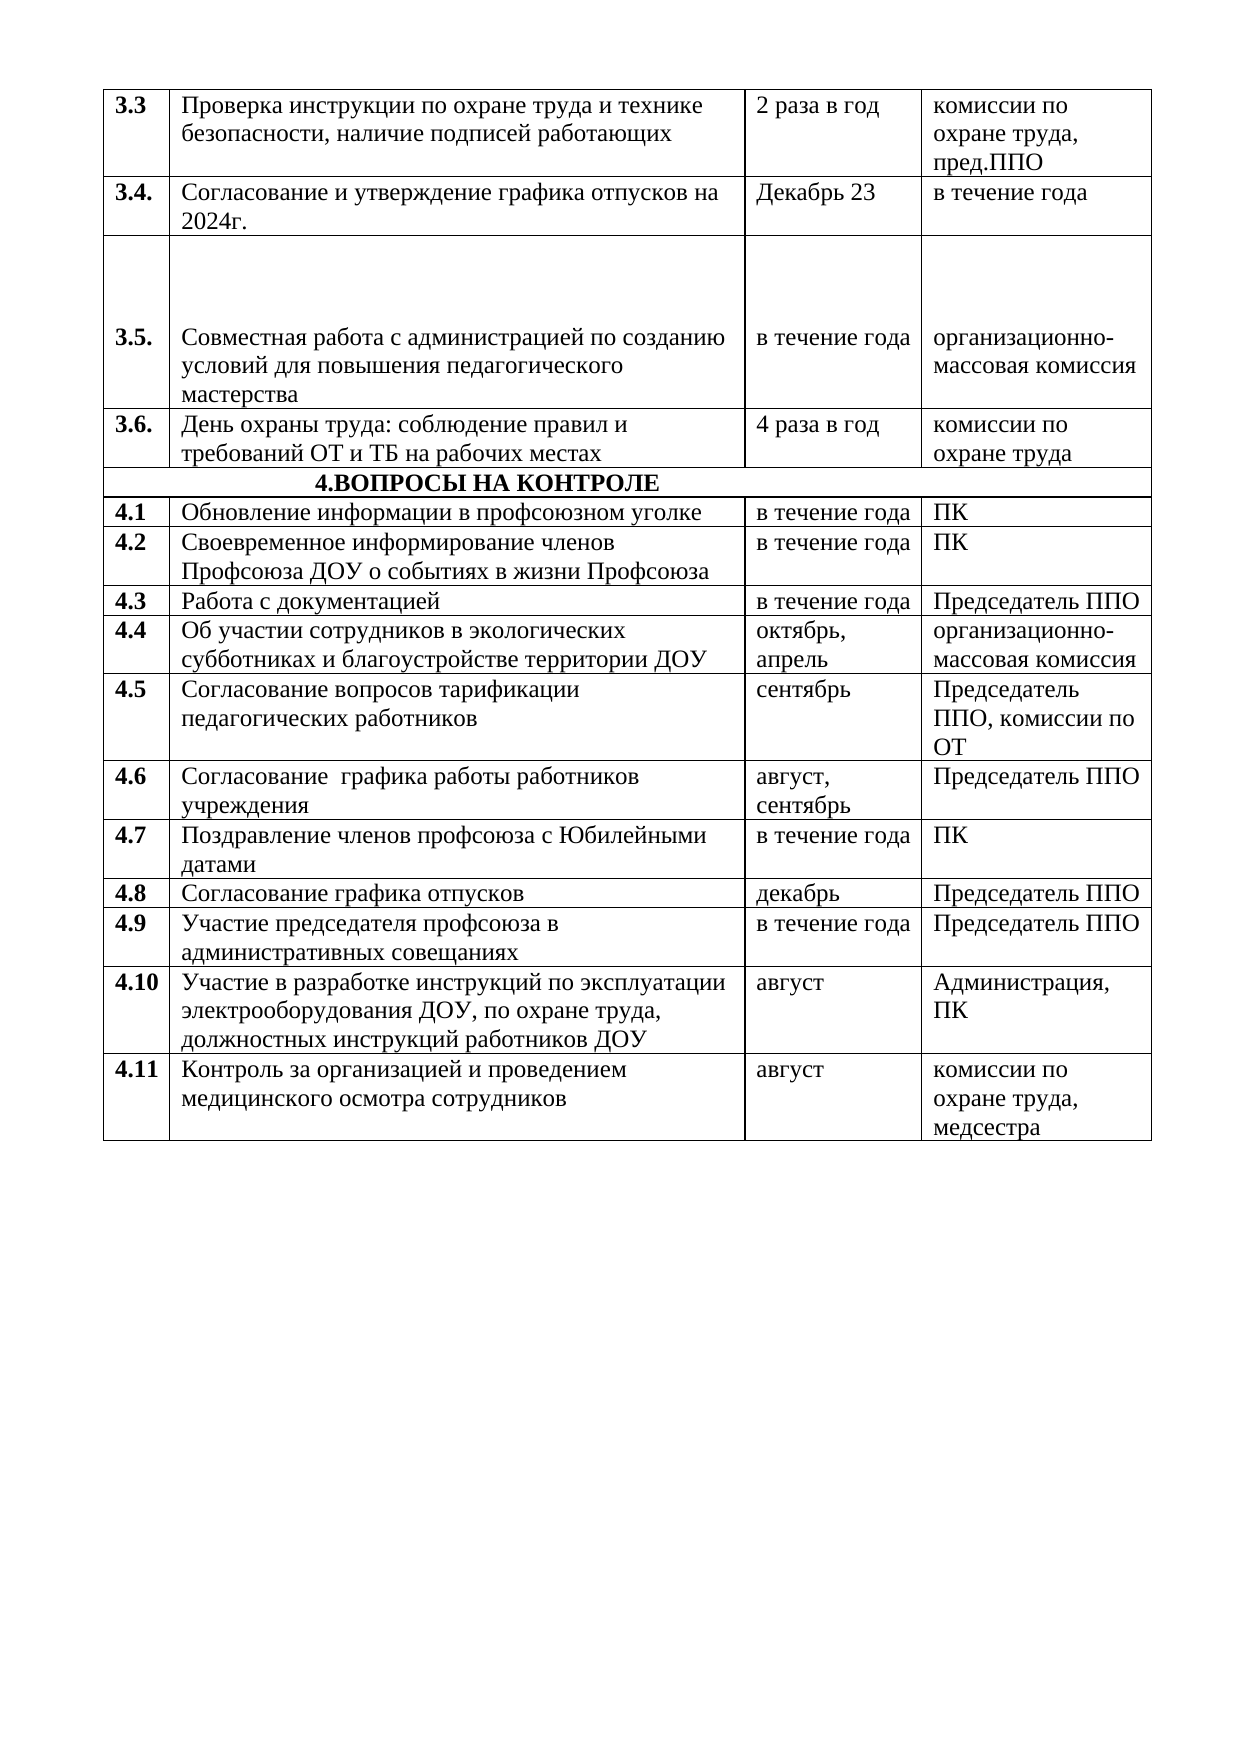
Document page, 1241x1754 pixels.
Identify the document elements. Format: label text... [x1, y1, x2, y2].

table_cell Согласование вопросов тарификации педагогических работников [170, 674, 744, 760]
table_cell организационно- массовая комиссия [922, 616, 1151, 673]
table_cell август [746, 1054, 921, 1140]
table_cell Председатель ППО [922, 908, 1151, 966]
table_cell Декабрь 23 [746, 177, 921, 234]
table_cell Обновление информации в профсоюзном уголке [170, 498, 744, 526]
table_cell 4.4 [104, 616, 169, 673]
table_cell ПК [922, 498, 1151, 526]
table_cell 2 раза в год [746, 90, 921, 176]
table_cell 3.5. [104, 236, 169, 408]
table_cell 4.1 [104, 498, 169, 526]
table_cell Об участии сотрудников в экологических субботниках и благоустройстве территории ДОУ [170, 616, 744, 673]
table_cell 4.6 [104, 761, 169, 819]
table_cell сентябрь [746, 674, 921, 760]
table_cell в течение года [746, 820, 921, 877]
table_cell в течение года [746, 908, 921, 966]
table_cell 4.ВОПРОСЫ НА КОНТРОЛЕ [104, 468, 1151, 496]
table_cell ПК [922, 820, 1151, 877]
table_cell в течение года [746, 527, 921, 585]
table_cell Участие в разработке инструкций по эксплуатации электрооборудования ДОУ, по охране труда, должностных инструкций работников ДОУ [170, 967, 744, 1053]
table_cell Председатель ППО [922, 761, 1151, 819]
table_cell Согласование графика работы работников учреждения [170, 761, 744, 819]
table_cell Контроль за организацией и проведением медицинского осмотра сотрудников [170, 1054, 744, 1140]
table_cell комиссии по охране труда, медсестра [922, 1054, 1151, 1140]
table_cell Согласование графика отпусков [170, 879, 744, 907]
table_cell в течение года [746, 586, 921, 614]
table_cell 3.6. [104, 409, 169, 467]
table_cell декабрь [746, 879, 921, 907]
table_cell Совместная работа с администрацией по созданию условий для повышения педагогического мастерства [170, 236, 744, 408]
table_cell август [746, 967, 921, 1053]
table_cell Администрация, ПК [922, 967, 1151, 1053]
table_cell Председатель ППО [922, 586, 1151, 614]
table_cell Участие председателя профсоюза в административных совещаниях [170, 908, 744, 966]
table_cell 4.11 [104, 1054, 169, 1140]
table_cell в течение года [746, 236, 921, 408]
table_cell организационно- массовая комиссия [922, 236, 1151, 408]
table_cell Проверка инструкции по охране труда и технике безопасности, наличие подписей работающих [170, 90, 744, 176]
table_cell 4.10 [104, 967, 169, 1053]
table_cell Председатель ППО, комиссии по ОТ [922, 674, 1151, 760]
table_cell комиссии по охране труда, пред.ППО [922, 90, 1151, 176]
table_cell День охраны труда: соблюдение правил и требований ОТ и ТБ на рабочих местах [170, 409, 744, 467]
table_cell Поздравление членов профсоюза с Юбилейными датами [170, 820, 744, 877]
table_cell 4.7 [104, 820, 169, 877]
table_cell ПК [922, 527, 1151, 585]
table_cell 4.9 [104, 908, 169, 966]
table_cell 3.3 [104, 90, 169, 176]
table_cell август, сентябрь [746, 761, 921, 819]
table_cell 4 раза в год [746, 409, 921, 467]
table_cell 4.5 [104, 674, 169, 760]
table_cell 4.3 [104, 586, 169, 614]
table_cell Согласование и утверждение графика отпусков на 2024г. [170, 177, 744, 234]
table_cell в течение года [746, 498, 921, 526]
table_cell Работа с документацией [170, 586, 744, 614]
table_cell 4.2 [104, 527, 169, 585]
table_cell комиссии по охране труда [922, 409, 1151, 467]
table_cell октябрь, апрель [746, 616, 921, 673]
table_cell Своевременное информирование членов Профсоюза ДОУ о событиях в жизни Профсоюза [170, 527, 744, 585]
table_cell в течение года [922, 177, 1151, 234]
table_cell 4.8 [104, 879, 169, 907]
table_cell Председатель ППО [922, 879, 1151, 907]
table_cell 3.4. [104, 177, 169, 234]
